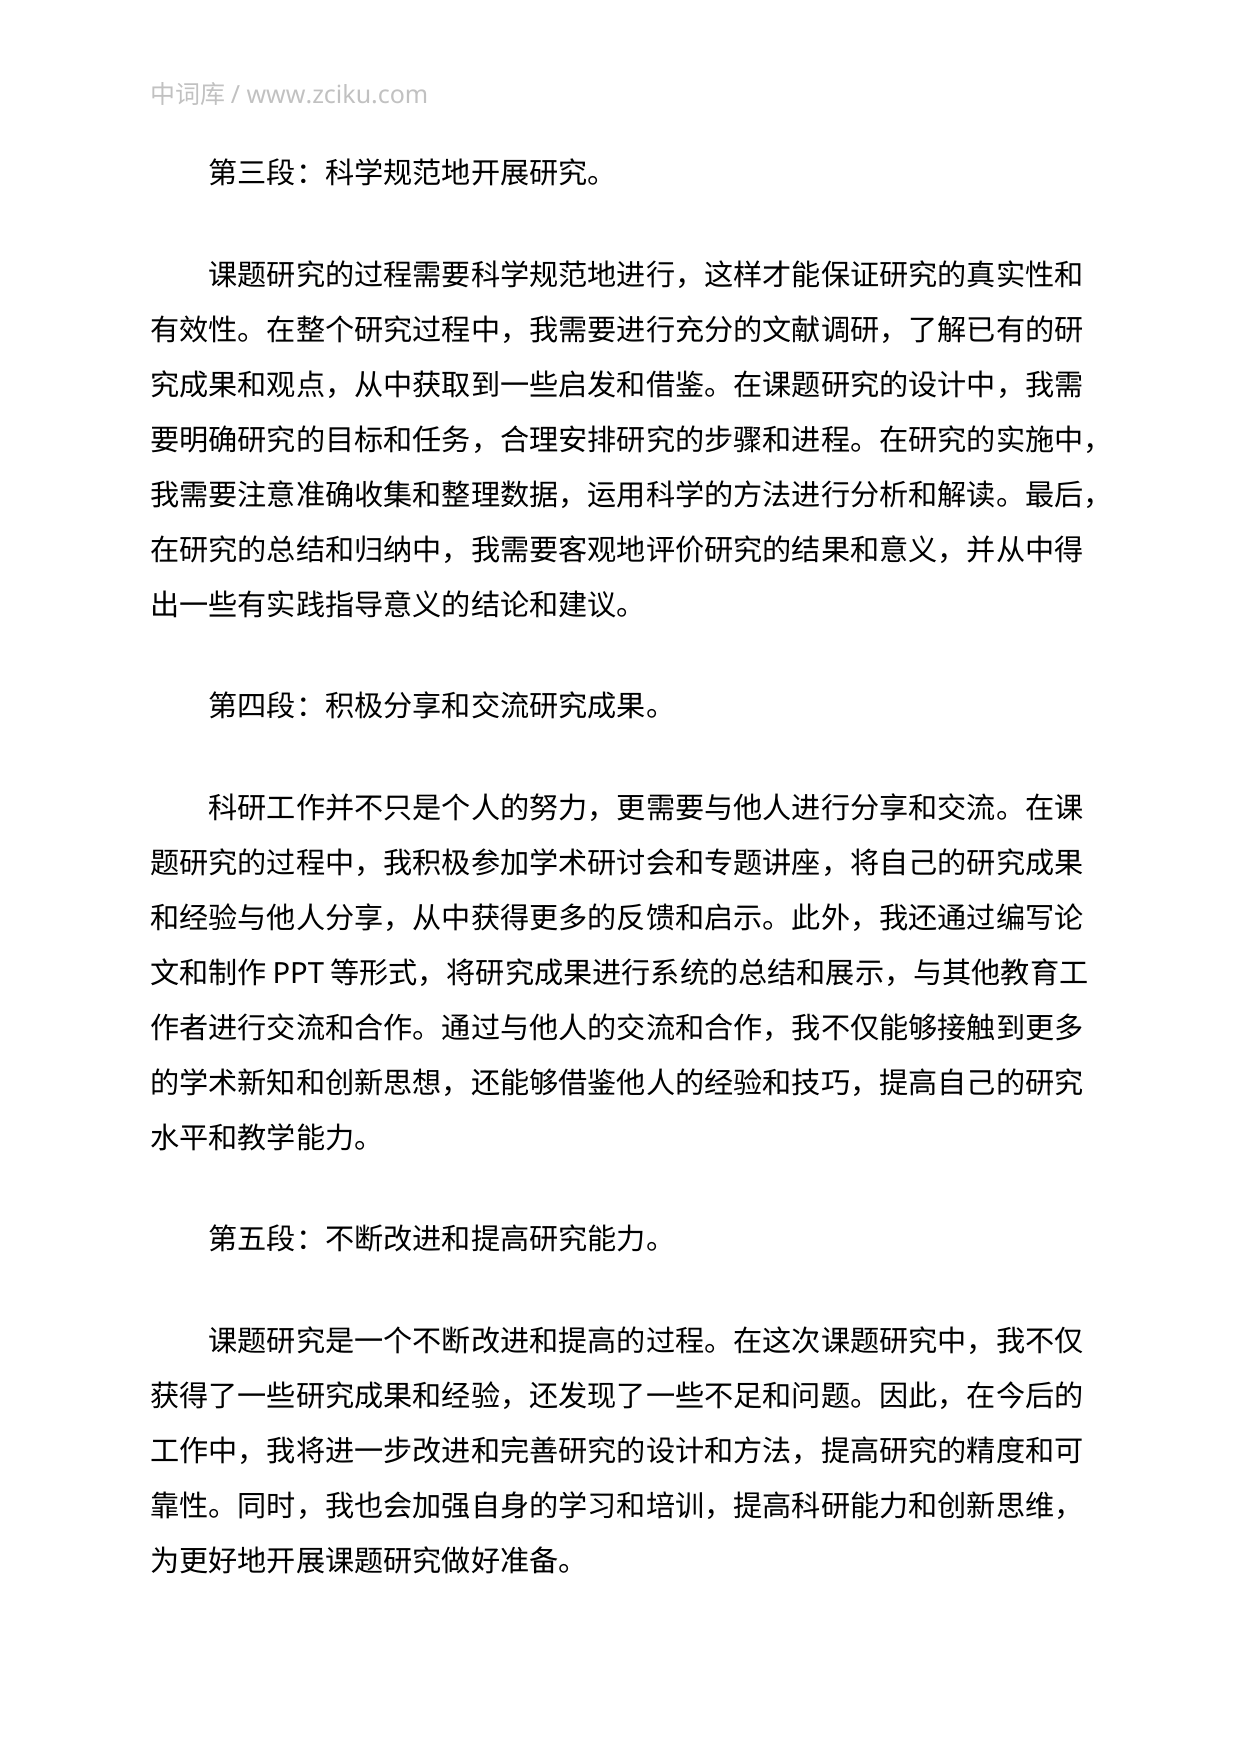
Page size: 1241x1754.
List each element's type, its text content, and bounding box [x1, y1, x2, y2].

text 科研工作并不只是个人的努力，更需要与他人进行分享和交流。在课题研究的过程中，我积极参加学术研讨会和专题讲座，将自己的研究成果和经验与他人分享，从中获得更多的反馈和启示。此外，我还通过编写论文和制作PPT等形式，将研究成果进行系统的总结和展示，与其他教育工作者进行交流和合作。通过与他人的交流和合作，我不仅能够接触到更多的学术新知和创新思想，还能够借鉴他人的经验和技巧，提高自己的研究水平和教学能力。 [150, 785, 1090, 1156]
text 第五段：不断改进和提高研究能力。 [150, 1216, 1090, 1258]
text 第三段：科学规范地开展研究。 [150, 150, 1090, 192]
text 课题研究的过程需要科学规范地进行，这样才能保证研究的真实性和有效性。在整个研究过程中，我需要进行充分的文献调研，了解已有的研究成果和观点，从中获取到一些启发和借鉴。在课题研究的设计中，我需要明确研究的目标和任务，合理安排研究的步骤和进程。在研究的实施中，我需要注意准确收集和整理数据，运用科学的方法进行分析和解读。最后，在研究的总结和归纳中，我需要客观地评价研究的结果和意义，并从中得出一些有实践指导意义的结论和建议。 [150, 252, 1090, 623]
text 课题研究是一个不断改进和提高的过程。在这次课题研究中，我不仅获得了一些研究成果和经验，还发现了一些不足和问题。因此，在今后的工作中，我将进一步改进和完善研究的设计和方法，提高研究的精度和可靠性。同时，我也会加强自身的学习和培训，提高科研能力和创新思维，为更好地开展课题研究做好准备。 [150, 1318, 1090, 1579]
text 第四段：积极分享和交流研究成果。 [150, 683, 1090, 725]
